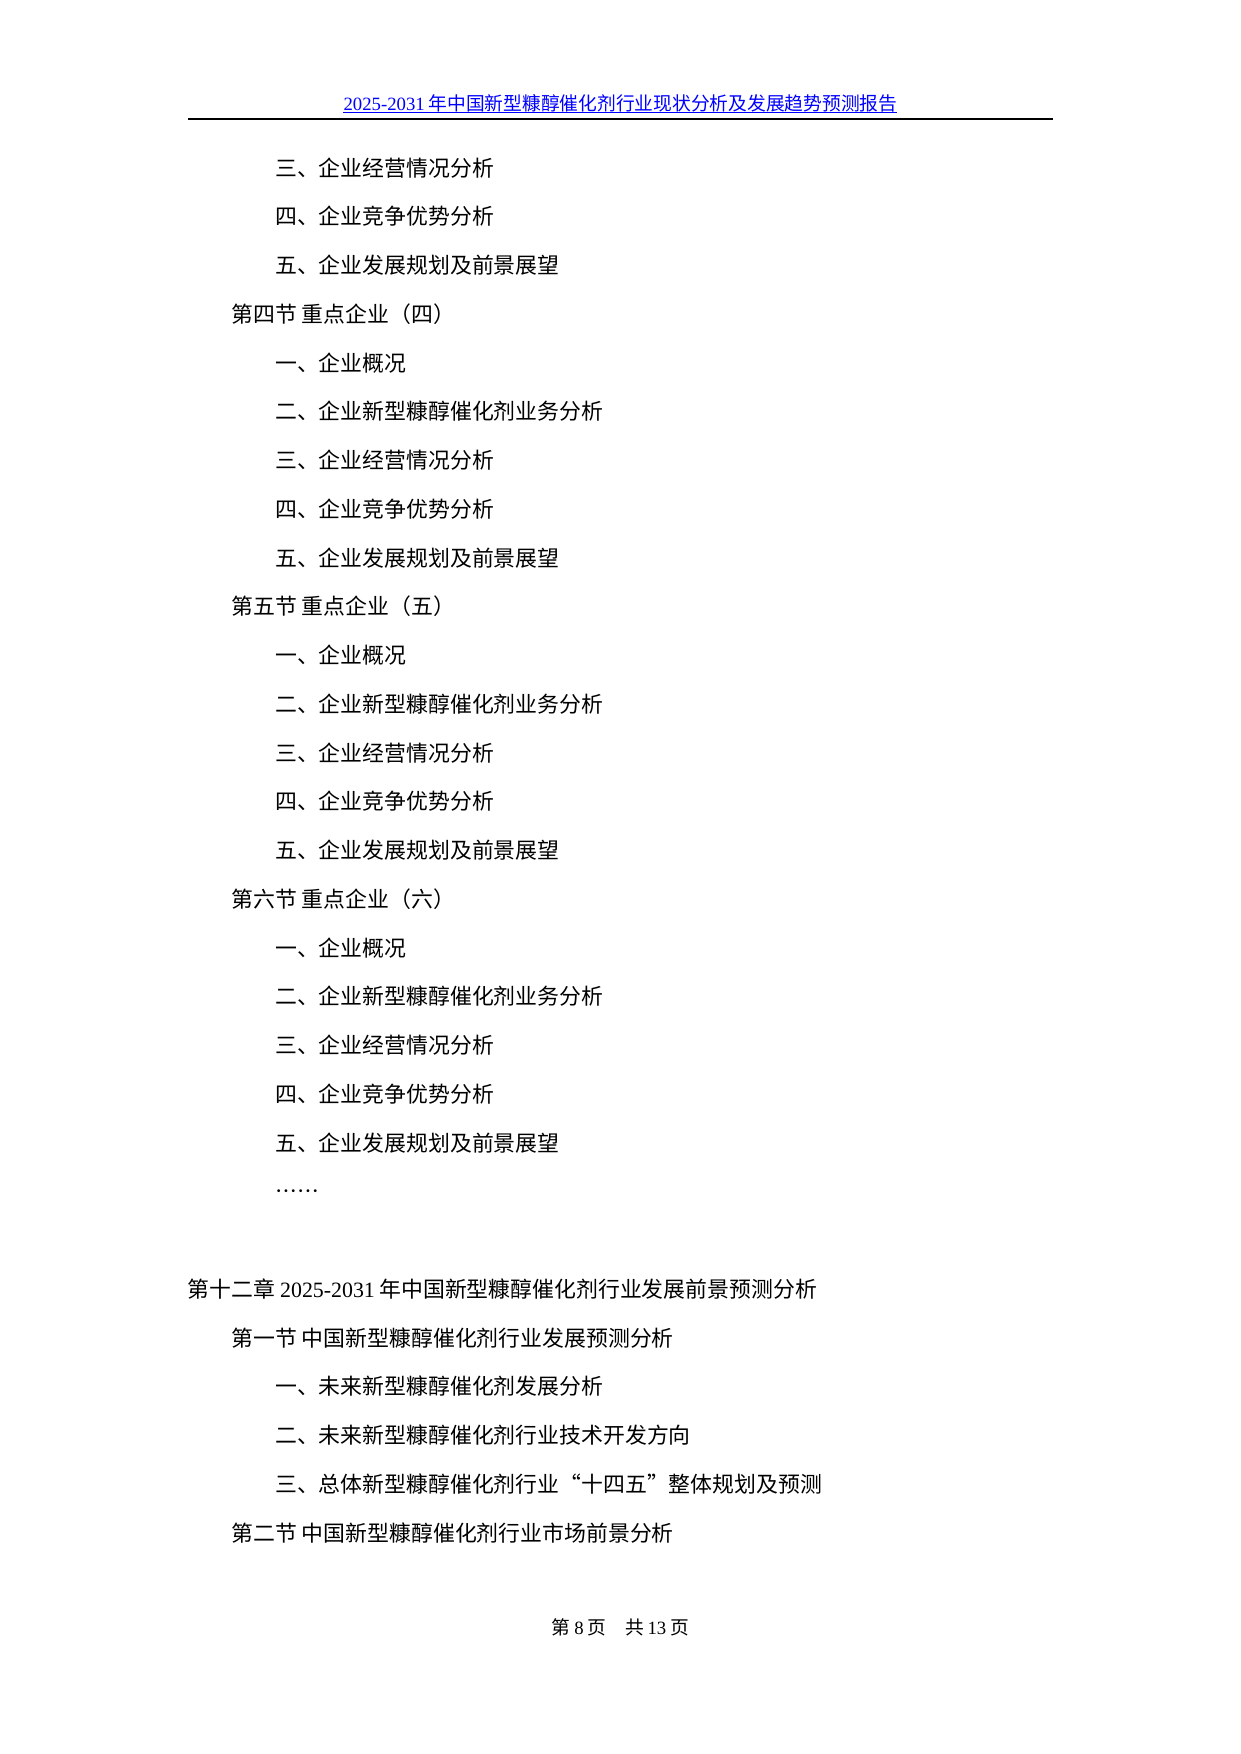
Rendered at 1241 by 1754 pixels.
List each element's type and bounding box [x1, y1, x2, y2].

text [187, 150, 1053, 1548]
